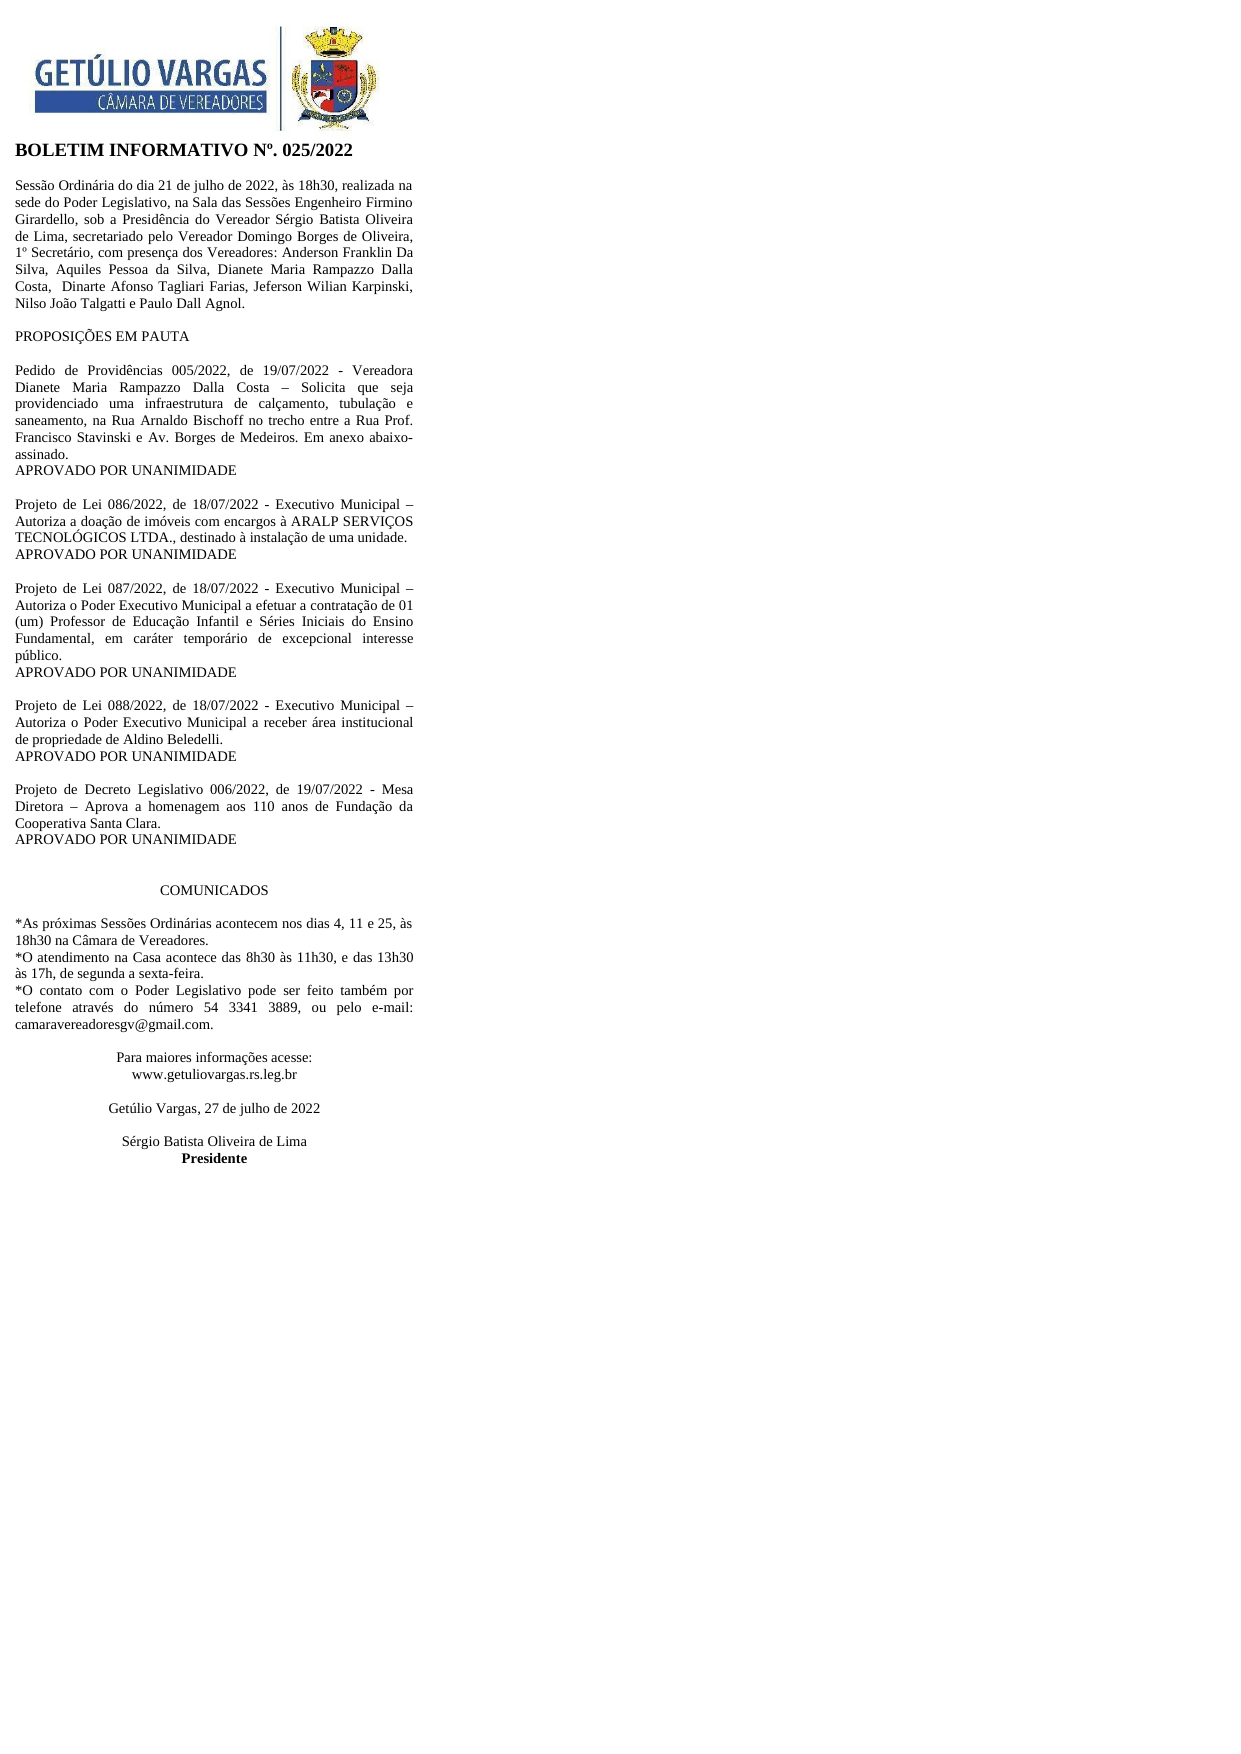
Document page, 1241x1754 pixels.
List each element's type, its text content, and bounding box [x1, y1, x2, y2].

text Getúlio Vargas, 27 de julho de 2022 [15, 1099, 414, 1116]
text Projeto de Lei 088/2022, de 18/07/2022 - Executivo Municipal – Autoriza o Poder Executivo Municipal a receber área institucional de propriedade de Aldino Beledelli. [15, 697, 414, 747]
text PROPOSIÇÕES EM PAUTA [15, 328, 414, 345]
text Sessão Ordinária do dia 21 de julho de 2022, às 18h30, realizada na sede do Poder Legislativo, na Sala das Sessões Engenheiro Firmino Girardello, sob a Presidência do Vereador Sérgio Batista Oliveira de Lima, secretariado pelo Vereador Domingo Borges de Oliveira, 1º Secretário, com presença dos Vereadores: Anderson Franklin Da Silva, Aquiles Pessoa da Silva, Dianete Maria Rampazzo Dalla Costa, Dinarte Afonso Tagliari Farias, Jeferson Wilian Karpinski, Nilso João Talgatti e Paulo Dall Agnol. [15, 177, 414, 311]
text APROVADO POR UNANIMIDADE [15, 831, 414, 848]
picture [18, 15, 388, 139]
text *O contato com o Poder Legislativo pode ser feito também por telefone através do número 54 3341 3889, ou pelo e-mail: camaravereadoresgv@gmail.com. [15, 982, 414, 1032]
text COMUNICADOS [15, 881, 414, 898]
text www.getuliovargas.rs.leg.br [15, 1066, 414, 1083]
text Projeto de Lei 086/2022, de 18/07/2022 - Executivo Municipal – Autoriza a doação de imóveis com encargos à ARALP SERVIÇOS TECNOLÓGICOS LTDA., destinado à instalação de uma unidade. [15, 496, 414, 546]
text Presidente [15, 1150, 414, 1167]
text Sérgio Batista Oliveira de Lima [15, 1133, 414, 1150]
text APROVADO POR UNANIMIDADE [15, 747, 414, 764]
text Projeto de Decreto Legislativo 006/2022, de 19/07/2022 - Mesa Diretora – Aprova a homenagem aos 110 anos de Fundação da Cooperativa Santa Clara. [15, 781, 414, 831]
text APROVADO POR UNANIMIDADE [15, 462, 414, 479]
text APROVADO POR UNANIMIDADE [15, 663, 414, 680]
text APROVADO POR UNANIMIDADE [15, 546, 414, 563]
text *As próximas Sessões Ordinárias acontecem nos dias 4, 11 e 25, às 18h30 na Câmara de Vereadores. [15, 915, 414, 948]
text *O atendimento na Casa acontece das 8h30 às 11h30, e das 13h30 às 17h, de segunda a sexta-feira. [15, 948, 414, 982]
text Pedido de Providências 005/2022, de 19/07/2022 - Vereadora Dianete Maria Rampazzo Dalla Costa – Solicita que seja providenciado uma infraestrutura de calçamento, tubulação e saneamento, na Rua Arnaldo Bischoff no trecho entre a Rua Prof. Francisco Stavinski e Av. Borges de Medeiros. Em anexo abaixo-assinado. [15, 362, 414, 462]
text Projeto de Lei 087/2022, de 18/07/2022 - Executivo Municipal – Autoriza o Poder Executivo Municipal a efetuar a contratação de 01 (um) Professor de Educação Infantil e Séries Iniciais do Ensino Fundamental, em caráter temporário de excepcional interesse público. [15, 579, 414, 663]
text Para maiores informações acesse: [15, 1049, 414, 1066]
